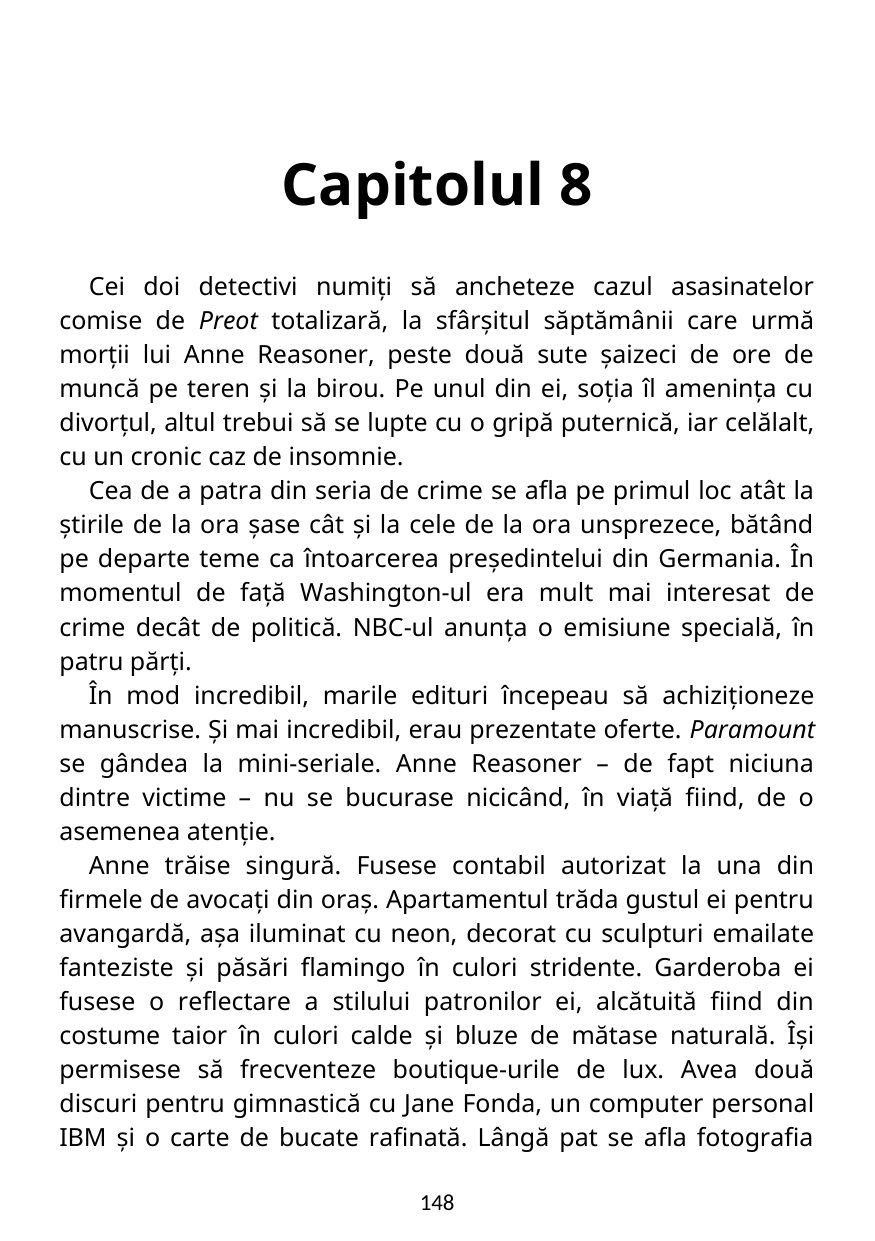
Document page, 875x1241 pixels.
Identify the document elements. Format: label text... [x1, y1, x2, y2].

subtitle Capitolul 8 [59, 143, 815, 223]
text Cea de a patra din seria de crime se afla pe primul loc atât la ştirile de la ora şase cât şi la cele de la ora unsprezece, bătând pe departe teme ca întoarcerea preşedintelui din Germania. În momentul de faţă Washington-ul era mult mai interesat de crime decât de politică. NBC-ul anunţa o emisiune specială, în patru părţi. [59, 473, 815, 677]
text În mod incredibil, marile edituri începeau să achiziţioneze manuscrise. Şi mai incredibil, erau prezentate oferte. Paramount se gândea la mini-seriale. Anne Reasoner – de fapt niciuna dintre victime – nu se bucurase nicicând, în viaţă fiind, de o asemenea atenţie. [59, 677, 815, 848]
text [59, 848, 815, 1154]
text Cei doi detectivi numiţi să ancheteze cazul asasinatelor comise de Preot totalizară, la sfârşitul săptămânii care urmă morţii lui Anne Reasoner, peste două sute şaizeci de ore de muncă pe teren şi la birou. Pe unul din ei, soţia îl ameninţa cu divorţul, altul trebui să se lupte cu o gripă puternică, iar celălalt, cu un cronic caz de insomnie. [59, 268, 815, 473]
